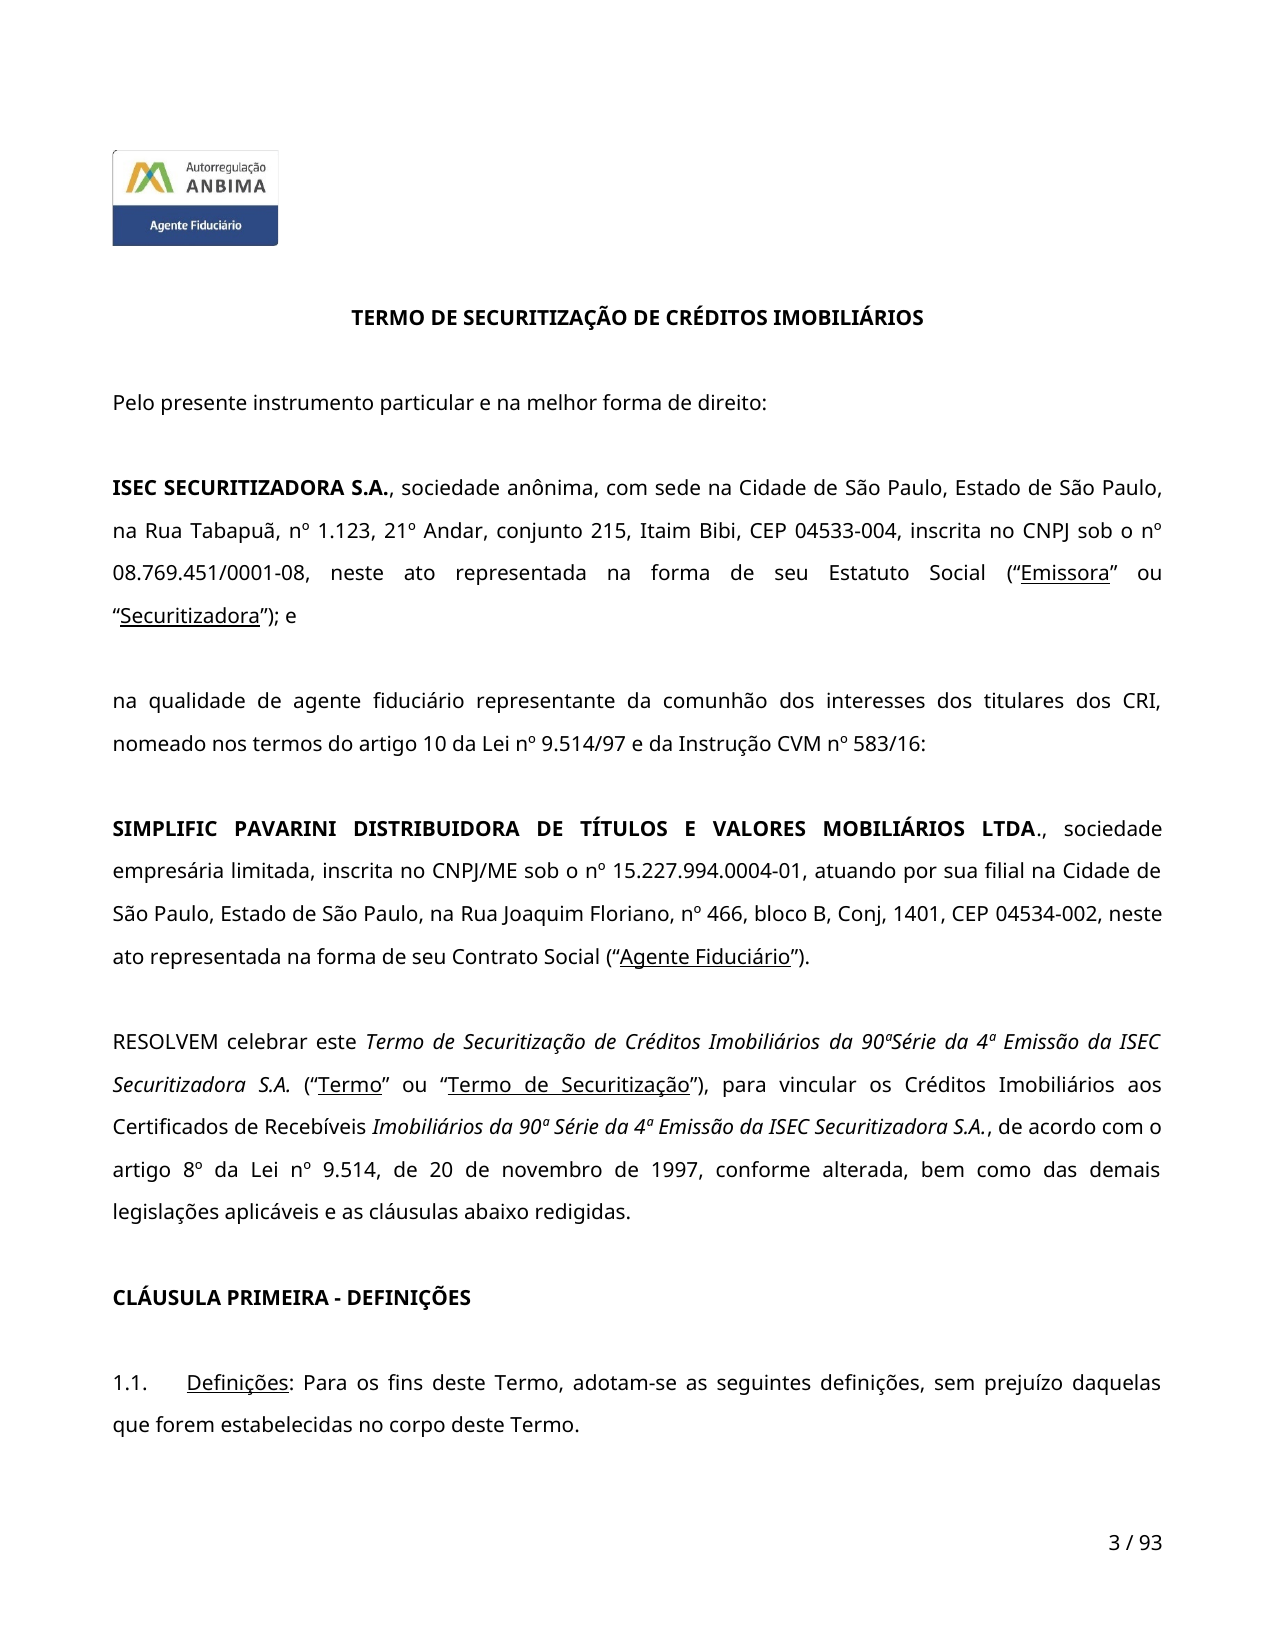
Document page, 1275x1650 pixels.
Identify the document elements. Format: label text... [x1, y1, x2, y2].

text TERMO DE SECURITIZAÇÃO DE CRÉDITOS IMOBILIÁRIOS [112, 303, 1162, 331]
picture [112, 150, 279, 246]
text Pelo presente instrumento particular e na melhor forma de direito: [112, 388, 1162, 416]
text RESOLVEM celebrar este Termo de Securitização de Créditos Imobiliários da 90ªSérie da 4ª Emissão da ISEC Securitizadora S.A. (“Termo” ou “Termo de Securitização”), para vincular os Créditos Imobiliários aos Certificados de Recebíveis Imobiliários da 90ª Série da 4ª Emissão da ISEC Securitizadora S.A., de acordo com o artigo 8º da Lei nº 9.514, de 20 de novembro de 1997, conforme alterada, bem como das demais legislações aplicáveis e as cláusulas abaixo redigidas. [112, 1027, 1162, 1226]
text 1.1. Definições: Para os fins deste Termo, adotam-se as seguintes definições, sem prejuízo daquelas que forem estabelecidas no corpo deste Termo. [112, 1368, 1162, 1439]
subtitle CLÁUSULA PRIMEIRA - DEFINIÇÕES [112, 1283, 1162, 1311]
text SIMPLIFIC PAVARINI DISTRIBUIDORA DE TÍTULOS E VALORES MOBILIÁRIOS LTDA., sociedade empresária limitada, inscrita no CNPJ/ME sob o nº 15.227.994.0004-01, atuando por sua filial na Cidade de São Paulo, Estado de São Paulo, na Rua Joaquim Floriano, nº 466, bloco B, Conj, 1401, CEP 04534-002, neste ato representada na forma de seu Contrato Social (“Agente Fiduciário”). [112, 814, 1162, 970]
text ISEC SECURITIZADORA S.A., sociedade anônima, com sede na Cidade de São Paulo, Estado de São Paulo, na Rua Tabapuã, nº 1.123, 21º Andar, conjunto 215, Itaim Bibi, CEP 04533-004, inscrita no CNPJ sob o nº 08.769.451/0001-08, neste ato representada na forma de seu Estatuto Social (“Emissora” ou “Securitizadora”); e [112, 473, 1162, 629]
text na qualidade de agente fiduciário representante da comunhão dos interesses dos titulares dos CRI, nomeado nos termos do artigo 10 da Lei nº 9.514/97 e da Instrução CVM nº 583/16: [112, 686, 1162, 757]
